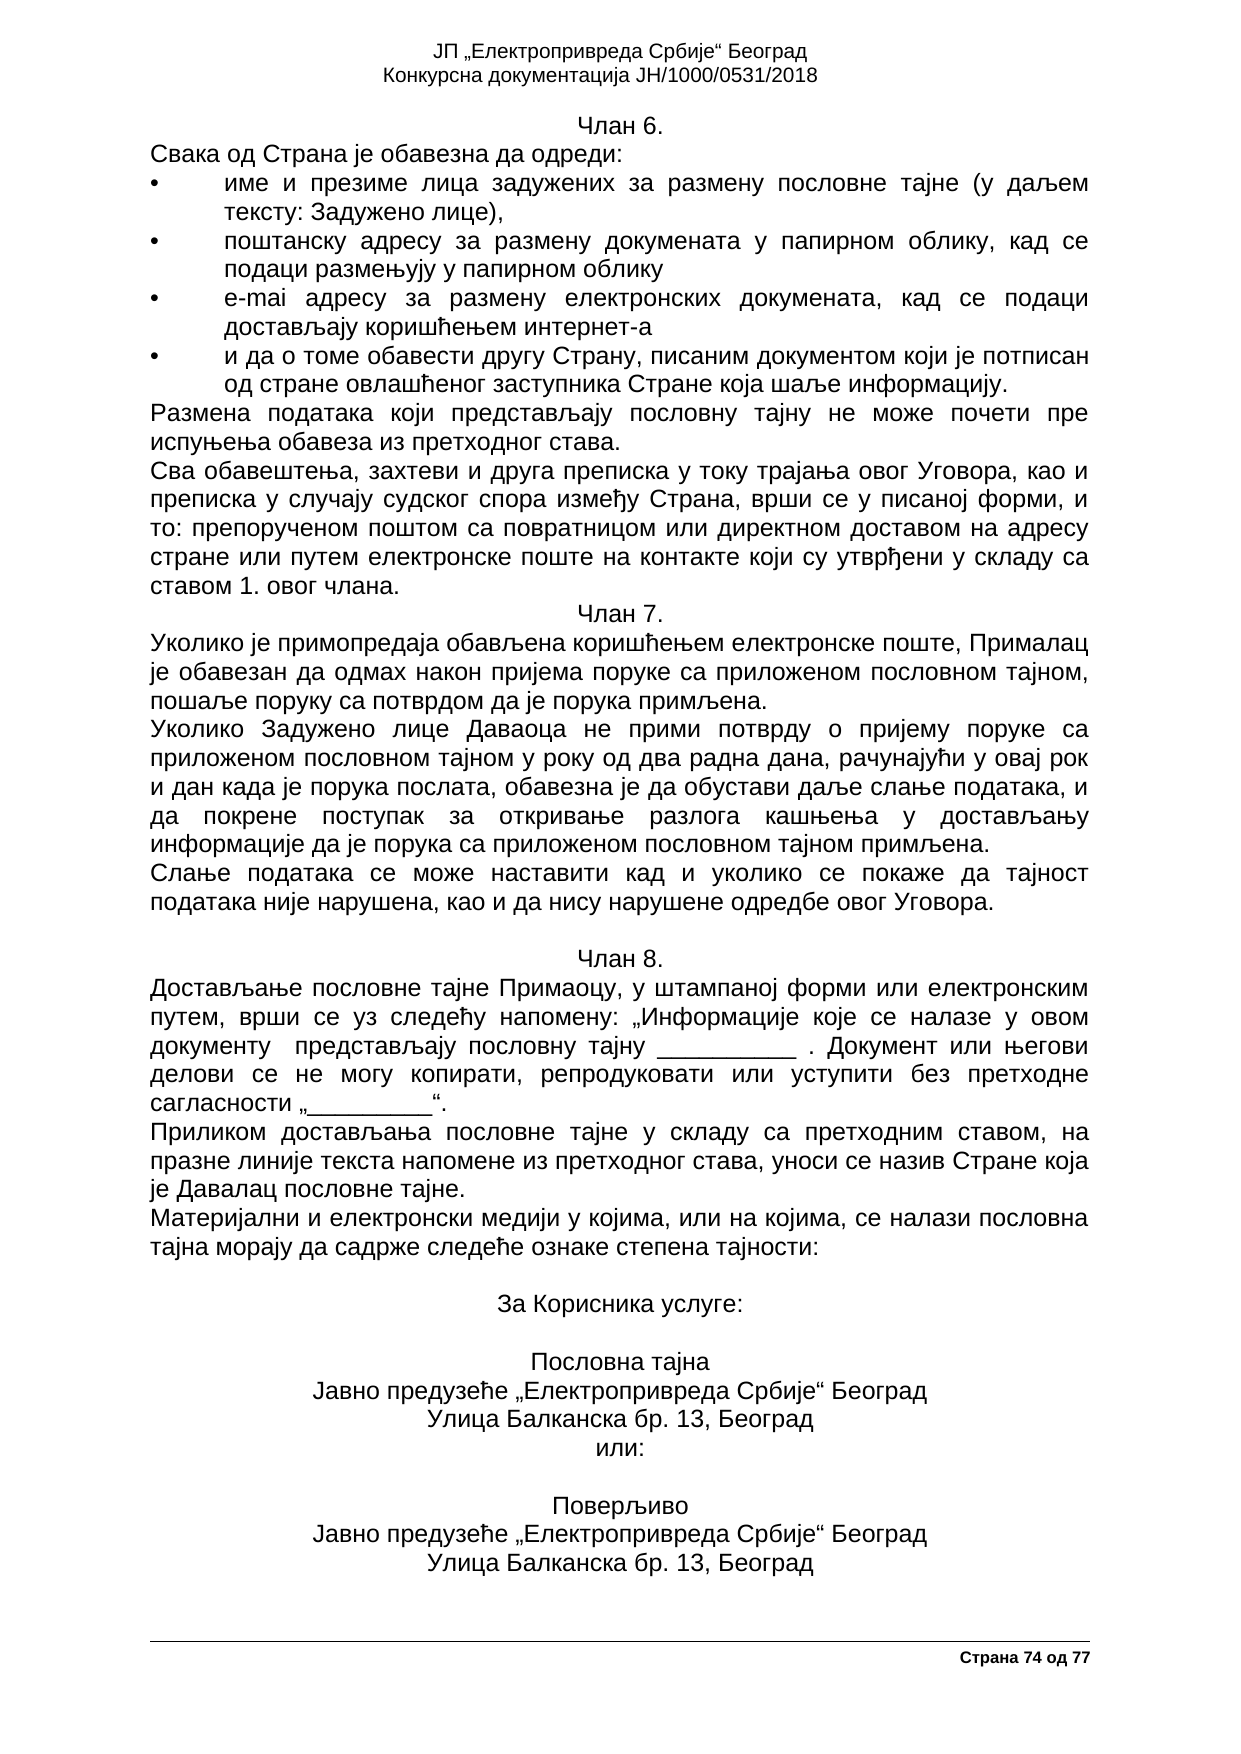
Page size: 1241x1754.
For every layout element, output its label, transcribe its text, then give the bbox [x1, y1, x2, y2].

subtitle Слање података се може наставити кад и уколико се покаже да тајност података није нарушена, као и да нису нарушене одредбе овог Уговора. [150, 858, 1090, 916]
subtitle • име и презиме лица задужених за размену пословне тајне (у даљем тексту: Задужено лице), [150, 168, 1090, 226]
subtitle • е-mai адресу за размену електронских докумената, кад се подаци достављају коришћењем интернет-а [150, 283, 1090, 341]
subtitle Размена података који представљају пословну тајну не може почети пре испуњења обавеза из претходног става. [150, 398, 1090, 456]
subtitle За Корисника услуге: [150, 1289, 1090, 1318]
subtitle Материјални и електронски медији у којима, или на којима, се налази пословна тајна морају да садрже следеће ознаке степена тајности: [150, 1203, 1090, 1261]
subtitle или: [150, 1433, 1090, 1462]
subtitle Уколико је примопредаја обављена коришћењем електронске поште, Прималац је обавезан да одмах након пријема поруке са приложеном пословном тајном, пошаље поруку са потврдом да је порука примљена. [150, 628, 1090, 714]
subtitle • поштанску адресу за размену докумената у папирном облику, кад се подаци размењују у папирном облику [150, 226, 1090, 283]
subtitle • и да о томе обавести другу Страну, писаним документом који је потписан од стране овлашћеног заступника Стране која шаље информацију. [150, 341, 1090, 398]
subtitle Поверљиво [150, 1491, 1090, 1519]
subtitle Приликом достављања пословне тајне у складу са претходним ставом, на празне линије текста напомене из претходног става, уноси се назив Стране која је Давалац пословне тајне. [150, 1117, 1090, 1203]
subtitle Јавно предузеће „Електропривреда Србије“ Београд [150, 1376, 1090, 1404]
subtitle Улица Балканска бр. 13, Београд [150, 1548, 1090, 1577]
subtitle Јавно предузеће „Електропривреда Србије“ Београд [150, 1519, 1090, 1548]
subtitle Достављање пословне тајне Примаоцу, у штампаној форми или електронским путем, врши се уз следећу напомену: „Информације које се налазе у овом документу представљају пословну тајну __________ . Документ или његови делови се не могу копирати, репродуковати или уступити без претходне сагласности „_________“. [150, 973, 1090, 1117]
subtitle Члан 6. [150, 111, 1090, 139]
subtitle Члан 7. [150, 599, 1090, 628]
subtitle Свака од Страна је обавезна да одреди: [150, 139, 1090, 168]
subtitle Улица Балканска бр. 13, Београд [150, 1404, 1090, 1433]
subtitle Сва обавештења, захтеви и друга преписка у току трајања овог Уговора, као и преписка у случају судског спора између Страна, врши се у писаној форми, и то: препорученом поштом са повратницом или директном доставом на адресу стране или путем електронске поште на контакте који су утврђени у складу са ставом 1. овог члана. [150, 456, 1090, 599]
subtitle Уколико Задужено лице Даваоца не прими потврду о пријему поруке са приложеном пословном тајном у року од два радна дана, рачунајући у овај рок и дан када је порука послата, обавезна је да обустави даље слање података, и да покрене поступак за откривање разлога кашњења у достављању информације да је порука са приложеном пословном тајном примљена. [150, 714, 1090, 858]
subtitle Члан 8. [150, 944, 1090, 973]
subtitle Пословна тајна [150, 1347, 1090, 1376]
